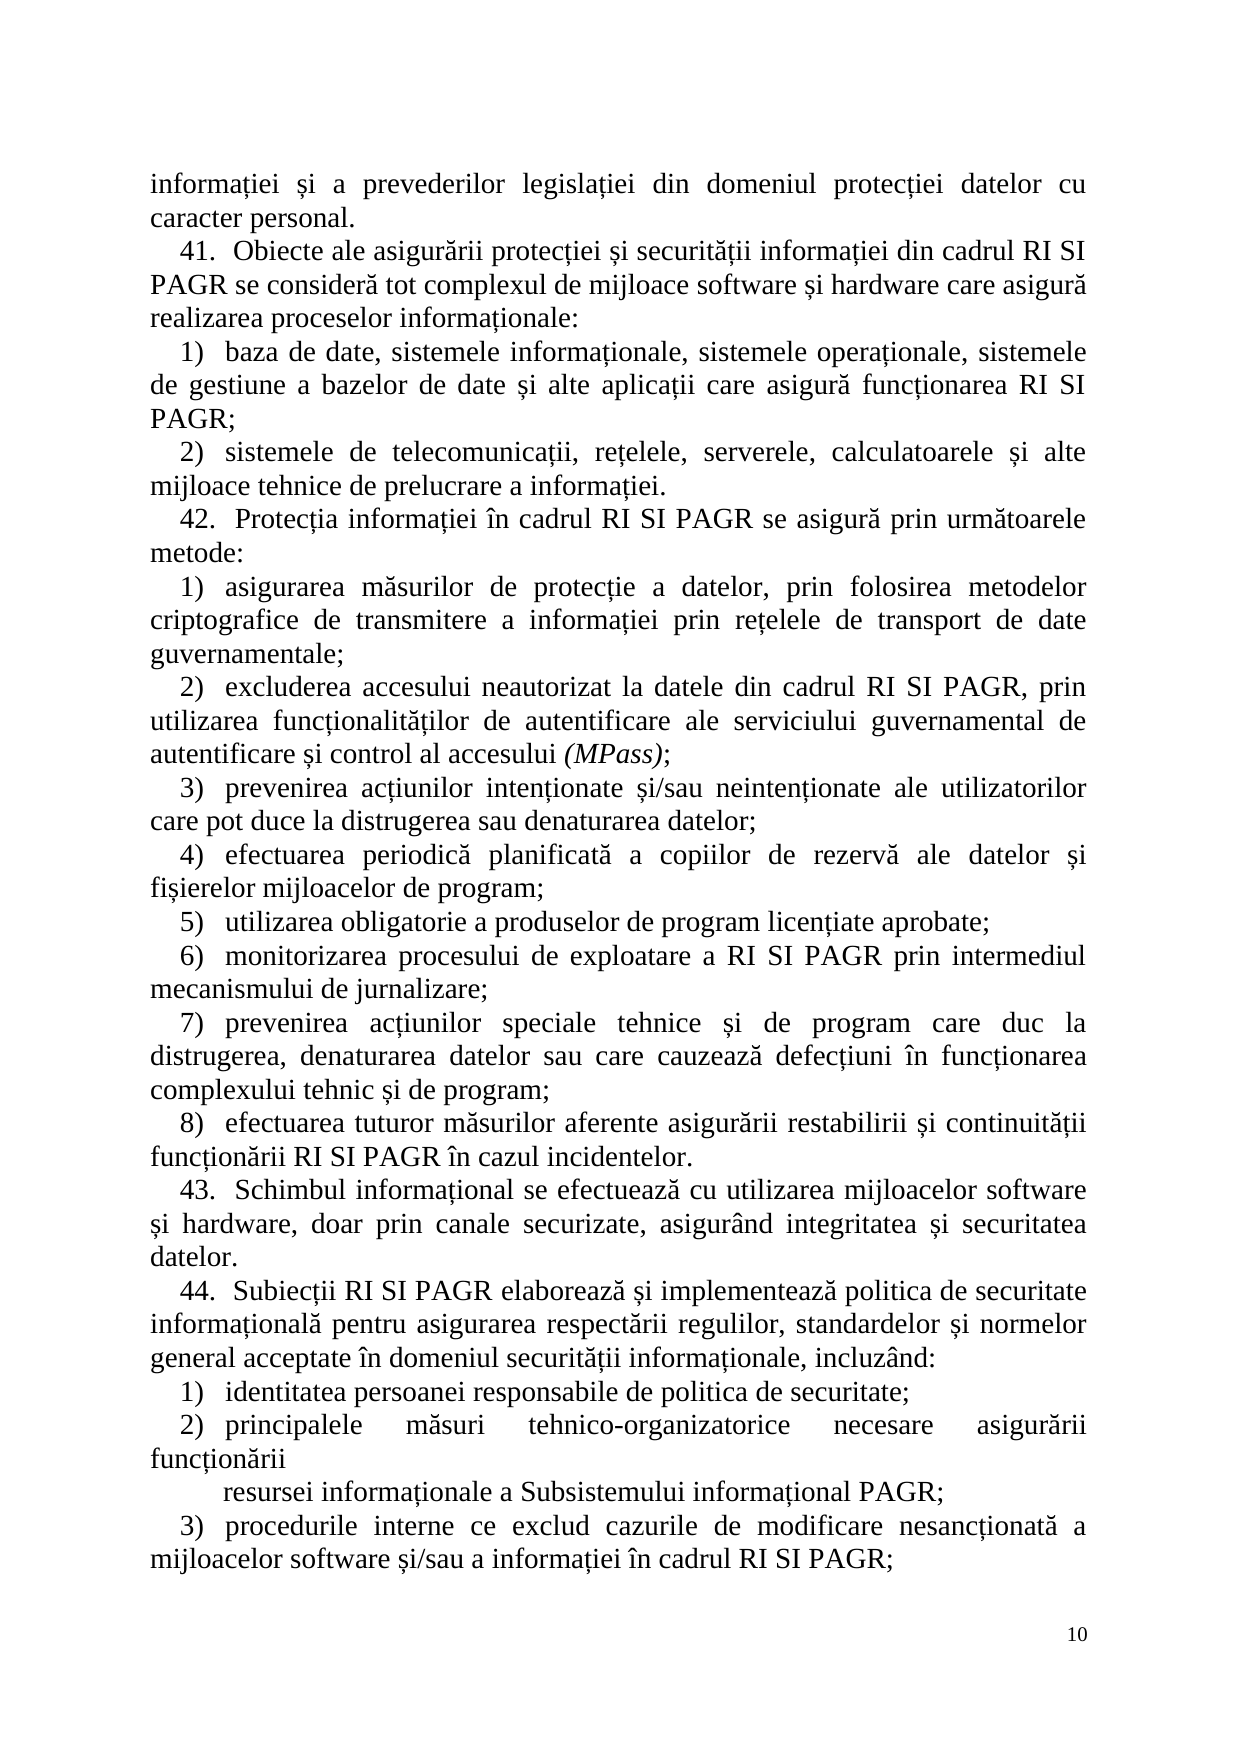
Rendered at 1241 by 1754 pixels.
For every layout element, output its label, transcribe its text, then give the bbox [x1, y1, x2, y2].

list sistemele de telecomunicații, rețelele, serverele, calculatoarele și alte mijloace tehnice de prelucrare a informației. [150, 434, 1087, 502]
list Subiecții RI SI PAGR elaborează și implementează politica de securitate informațională pentru asigurarea respectării regulilor, standardelor și normelor general acceptate în domeniul securității informaționale, incluzând: [150, 1273, 1087, 1374]
list principalele măsuri tehnico-organizatorice necesare asigurării funcționării [150, 1407, 1087, 1474]
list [150, 166, 1087, 233]
list identitatea persoanei responsabile de politica de securitate; [150, 1374, 1087, 1407]
list prevenirea acțiunilor intenționate și/sau neintenționate ale utilizatorilor care pot duce la distrugerea sau denaturarea datelor; [150, 770, 1087, 837]
list excluderea accesului neautorizat la datele din cadrul RI SI PAGR, prin utilizarea funcționalităților de autentificare ale serviciului guvernamental de autentificare și control al accesului (MPass); [150, 669, 1087, 770]
list Schimbul informațional se efectuează cu utilizarea mijloacelor software și hardware, doar prin canale securizate, asigurând integritatea și securitatea datelor. [150, 1172, 1087, 1273]
list Protecția informației în cadrul RI SI PAGR se asigură prin următoarele metode: [150, 502, 1087, 569]
text resursei informaționale a Subsistemului informațional PAGR; [150, 1474, 1087, 1508]
list procedurile interne ce exclud cazurile de modificare nesancționată a mijloacelor software și/sau a informației în cadrul RI SI PAGR; [150, 1508, 1087, 1575]
list utilizarea obligatorie a produselor de program licențiate aprobate; [150, 904, 1087, 938]
list efectuarea periodică planificată a copiilor de rezervă ale datelor și fișierelor mijloacelor de program; [150, 837, 1087, 904]
list prevenirea acțiunilor speciale tehnice și de program care duc la distrugerea, denaturarea datelor sau care cauzează defecțiuni în funcționarea complexului tehnic și de program; [150, 1005, 1087, 1105]
list baza de date, sistemele informaționale, sistemele operaționale, sistemele de gestiune a bazelor de date și alte aplicații care asigură funcționarea RI SI PAGR; [150, 334, 1087, 434]
list monitorizarea procesului de exploatare a RI SI PAGR prin intermediul mecanismului de jurnalizare; [150, 938, 1087, 1005]
list efectuarea tuturor măsurilor aferente asigurării restabilirii și continuității funcționării RI SI PAGR în cazul incidentelor. [150, 1105, 1087, 1172]
list asigurarea măsurilor de protecție a datelor, prin folosirea metodelor criptografice de transmitere a informației prin rețelele de transport de date guvernamentale; [150, 569, 1087, 669]
list Obiecte ale asigurării protecției și securității informației din cadrul RI SI PAGR se consideră tot complexul de mijloace software și hardware care asigură realizarea proceselor informaționale: [150, 233, 1087, 334]
